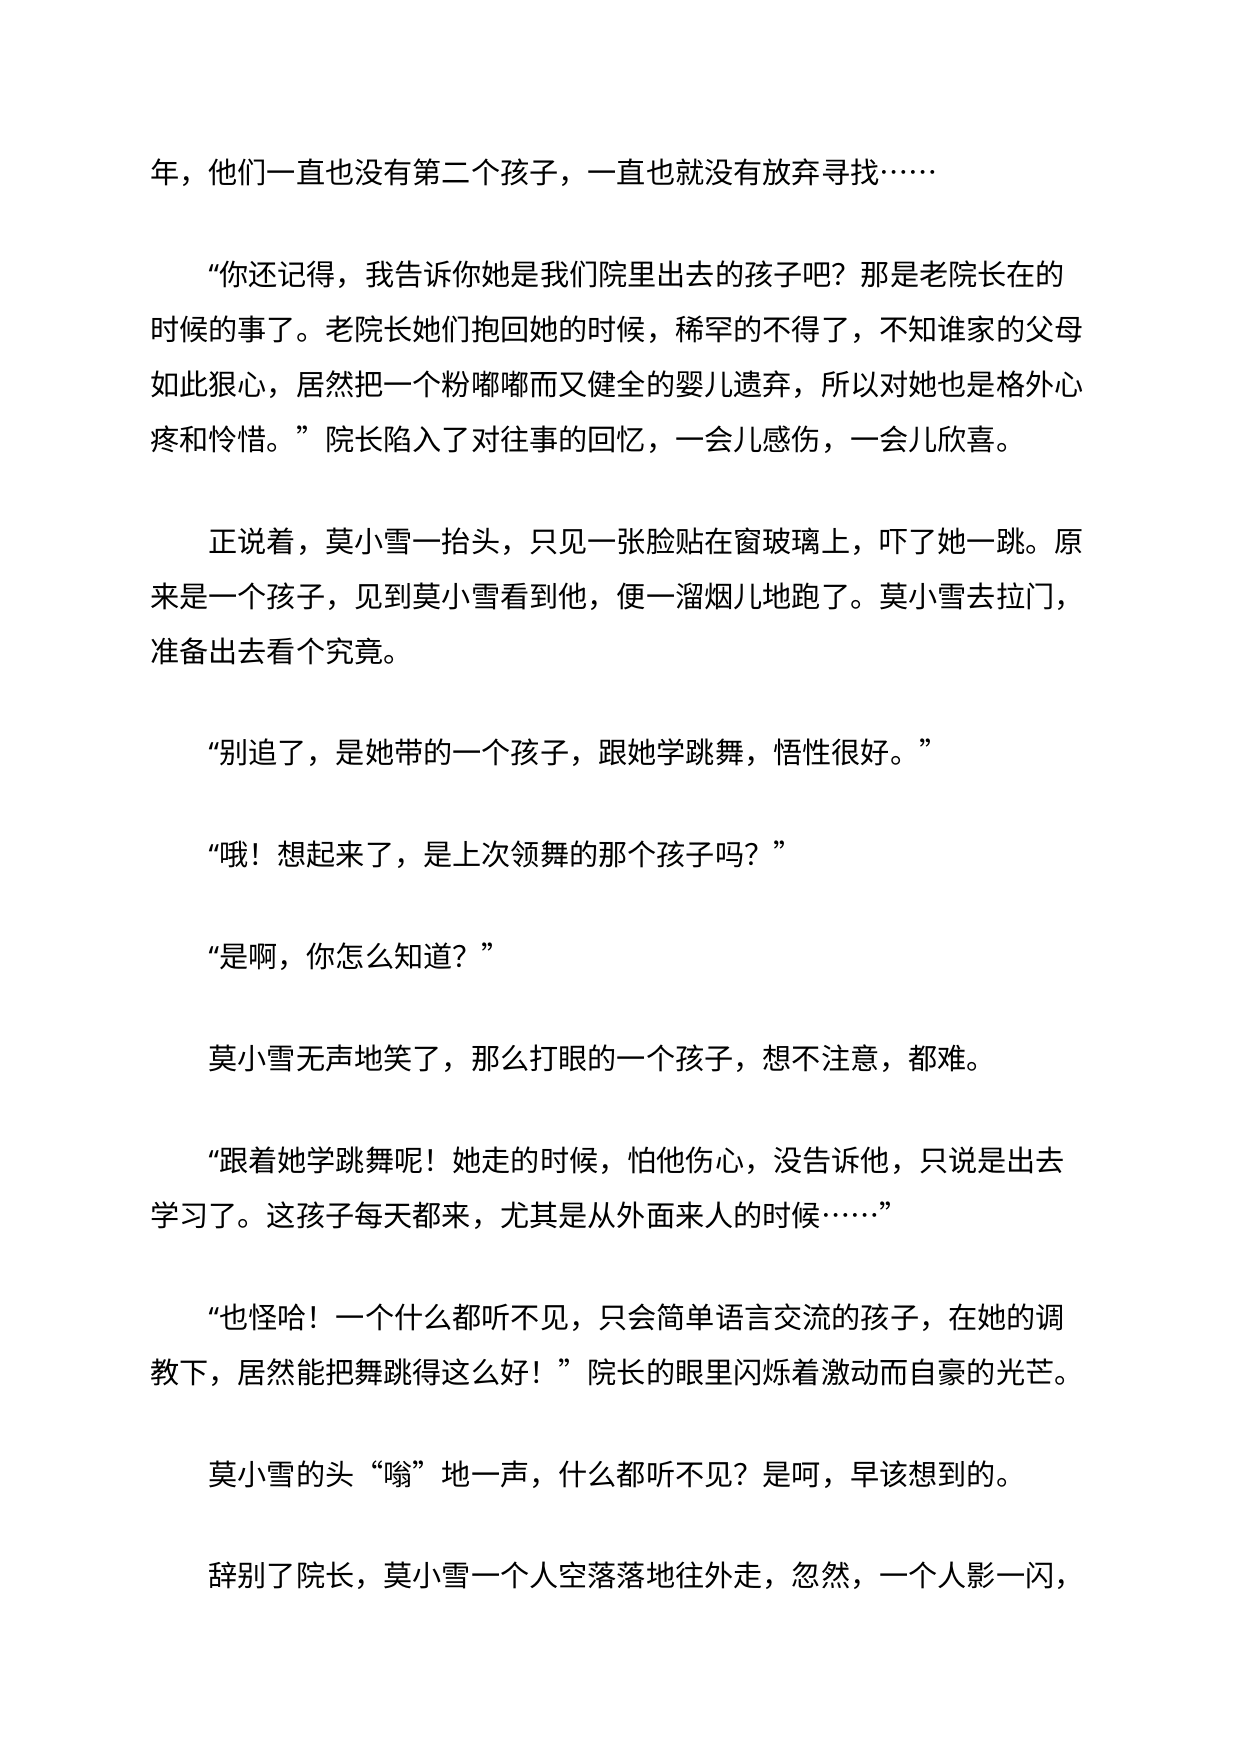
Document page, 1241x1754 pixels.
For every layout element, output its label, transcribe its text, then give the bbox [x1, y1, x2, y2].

text “你还记得，我告诉你她是我们院里出去的孩子吧？那是老院长在的时候的事了。老院长她们抱回她的时候，稀罕的不得了，不知谁家的父母如此狠心，居然把一个粉嘟嘟而又健全的婴儿遗弃，所以对她也是格外心疼和怜惜。”院长陷入了对往事的回忆，一会儿感伤，一会儿欣喜。 [150, 252, 1090, 459]
text “也怪哈！一个什么都听不见，只会简单语言交流的孩子，在她的调教下，居然能把舞跳得这么好！”院长的眼里闪烁着激动而自豪的光芒。 [150, 1294, 1090, 1392]
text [150, 1553, 1090, 1595]
text 正说着，莫小雪一抬头，只见一张脸贴在窗玻璃上，吓了她一跳。原来是一个孩子，见到莫小雪看到他，便一溜烟儿地跑了。莫小雪去拉门，准备出去看个究竟。 [150, 518, 1090, 670]
text “别追了，是她带的一个孩子，跟她学跳舞，悟性很好。” [150, 730, 1090, 772]
text “跟着她学跳舞呢！她走的时候，怕他伤心，没告诉他，只说是出去学习了。这孩子每天都来，尤其是从外面来人的时候……” [150, 1138, 1090, 1235]
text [150, 150, 1090, 192]
text “是啊，你怎么知道？” [150, 934, 1090, 976]
text “哦！想起来了，是上次领舞的那个孩子吗？” [150, 832, 1090, 874]
text 莫小雪的头“嗡”地一声，什么都听不见？是呵，早该想到的。 [150, 1451, 1090, 1493]
text 莫小雪无声地笑了，那么打眼的一个孩子，想不注意，都难。 [150, 1036, 1090, 1078]
